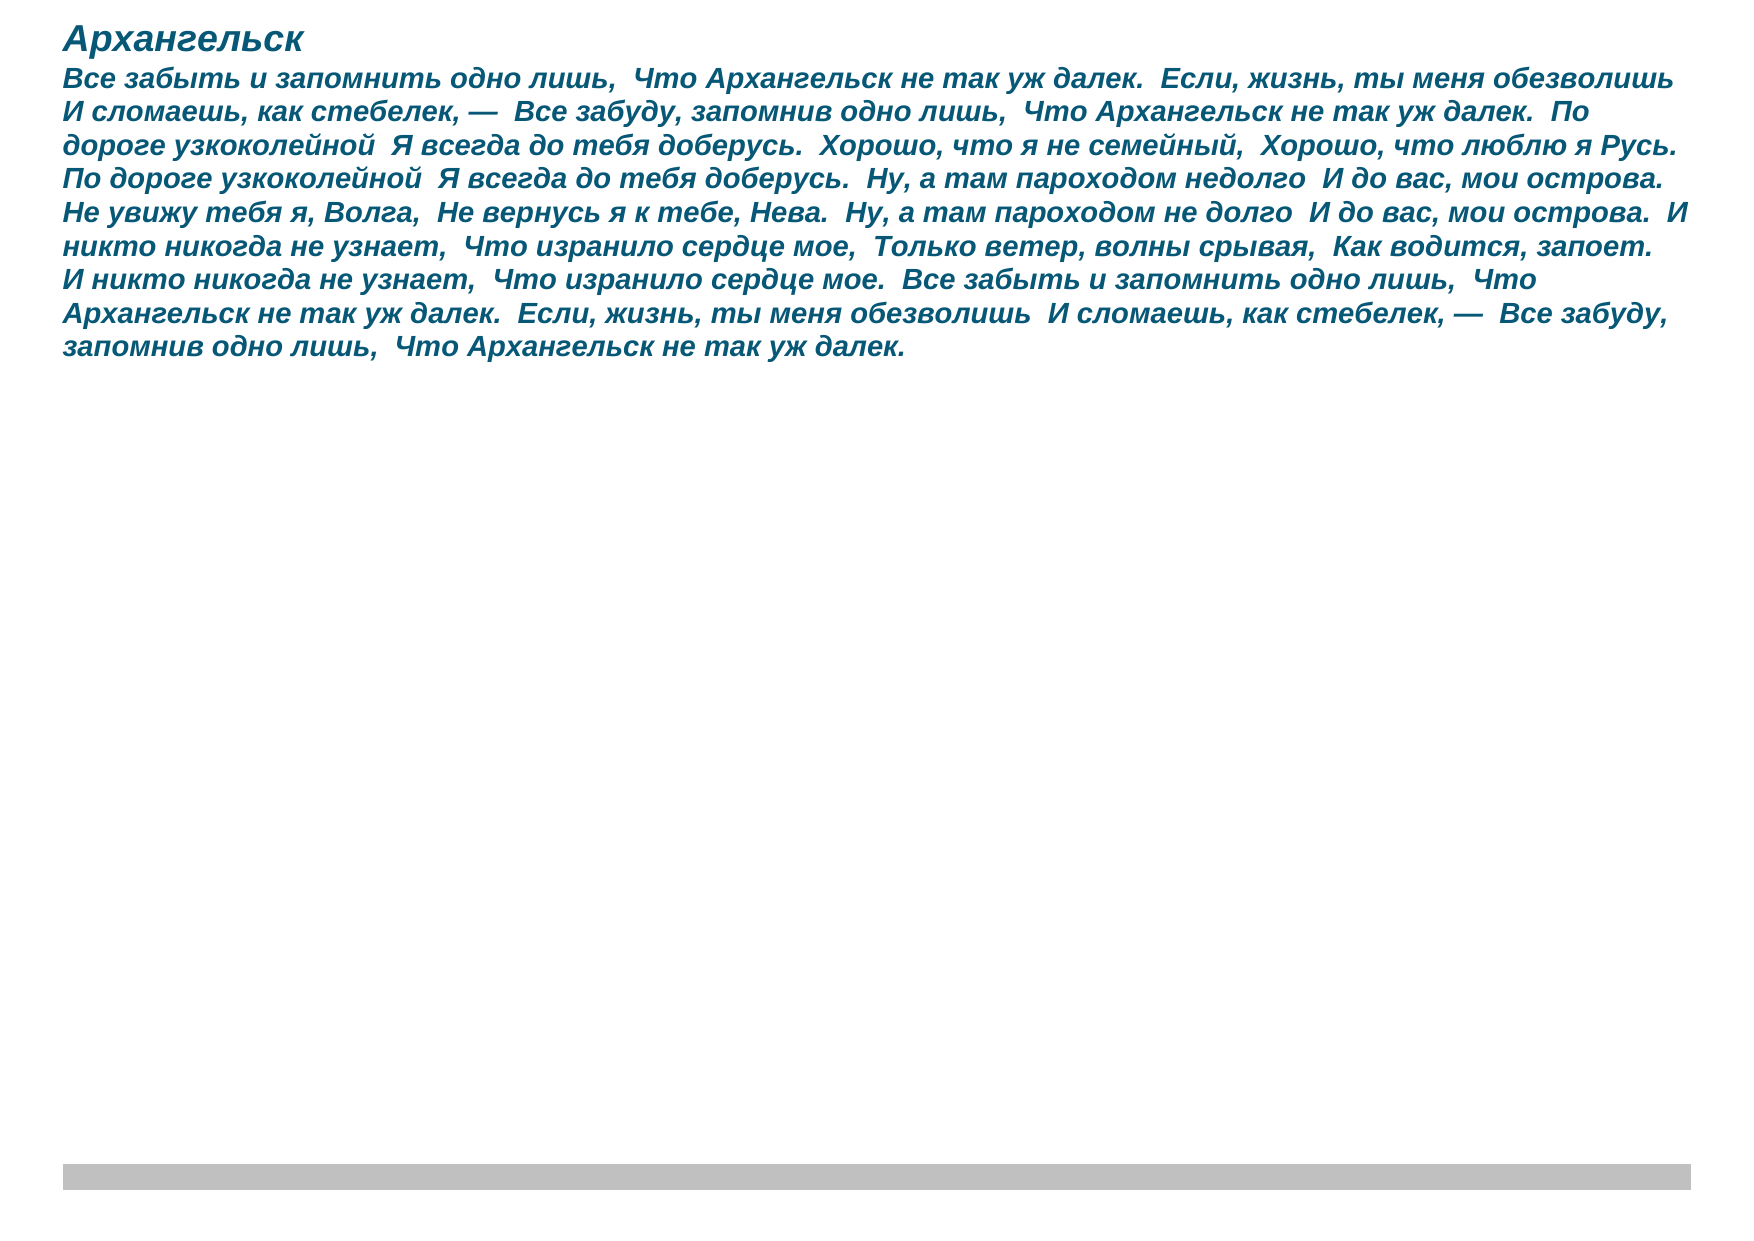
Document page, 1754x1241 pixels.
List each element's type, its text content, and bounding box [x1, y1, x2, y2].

subtitle Архангельск [62, 17, 1691, 60]
text Все забыть и запомнить одно лишь, [62, 61, 1691, 363]
